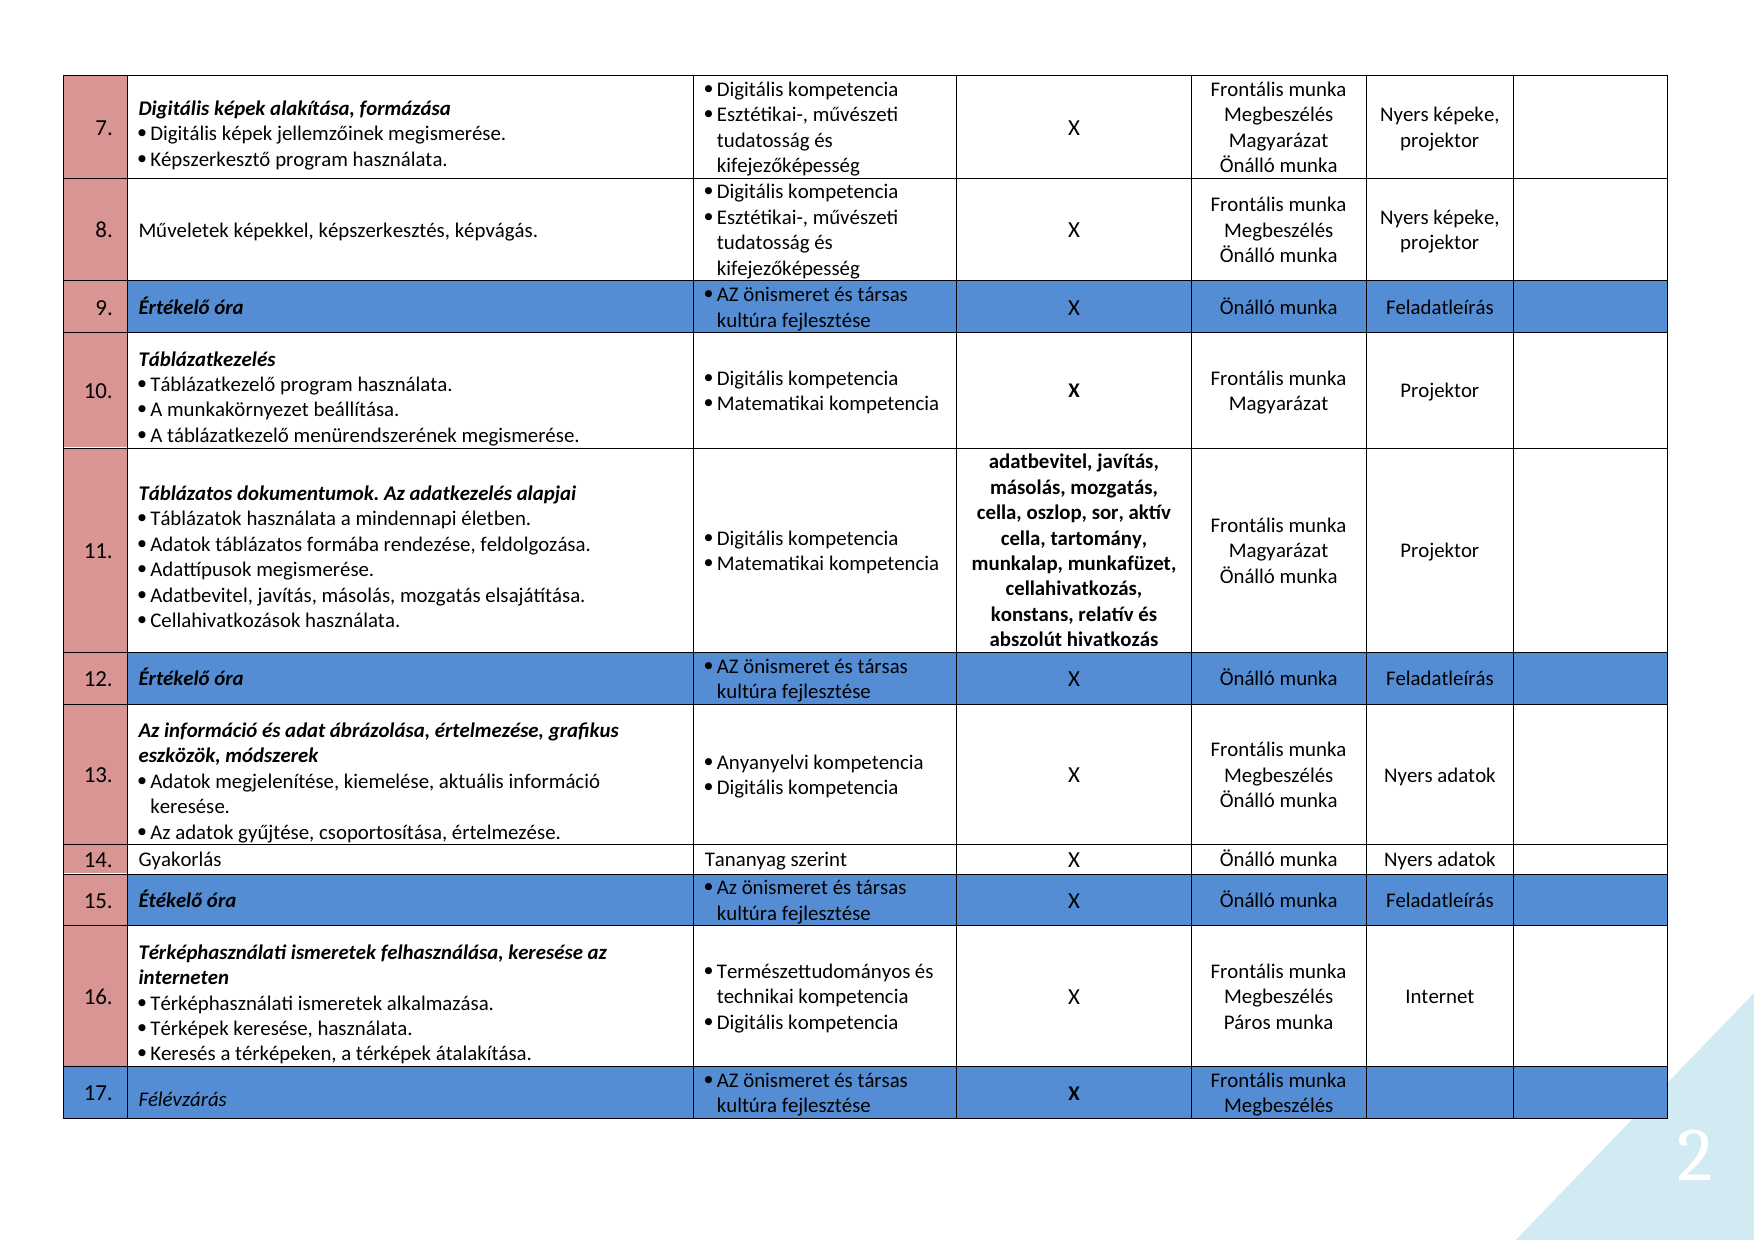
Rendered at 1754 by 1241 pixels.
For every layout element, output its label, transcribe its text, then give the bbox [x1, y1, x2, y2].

table_cell X [957, 179, 1191, 280]
table_cell Frontális munka Magyarázat Önálló munka [1192, 449, 1366, 652]
table_cell Étékelő óra [128, 875, 693, 925]
table_cell Digitális kompetencia Esztétikai-, művészeti tudatosság és kifejezőképesség [694, 76, 956, 178]
table_cell Digitális kompetencia Matematikai kompetencia [694, 333, 956, 447]
table_cell Önálló munka [1192, 281, 1366, 332]
table_cell X [957, 926, 1191, 1066]
table_cell X [957, 845, 1191, 873]
table_cell Frontális munka Megbeszélés Magyarázat Önálló munka [1192, 76, 1366, 178]
table_cell Önálló munka [1192, 875, 1366, 925]
table_cell X [957, 333, 1191, 447]
table_cell [1514, 76, 1667, 178]
table_cell Önálló munka [1192, 845, 1366, 873]
table_cell [64, 333, 127, 447]
table_cell [64, 875, 127, 925]
table_cell [1514, 845, 1667, 873]
table_cell X [957, 281, 1191, 332]
table_cell Műveletek képekkel, képszerkesztés, képvágás. [128, 179, 693, 280]
table_cell AZ önismeret és társas kultúra fejlesztése [694, 653, 956, 704]
table_cell Digitális kompetencia Esztétikai-, művészeti tudatosság és kifejezőképesség [694, 179, 956, 280]
table_cell [1514, 281, 1667, 332]
table_cell Természettudományos és technikai kompetencia Digitális kompetencia [694, 926, 956, 1066]
table_cell Táblázatkezelés Táblázatkezelő program használata. A munkakörnyezet beállítása. A táblázatkezelő menürendszerének megismerése. [128, 333, 693, 447]
table_cell [1514, 705, 1667, 844]
table_cell Értékelő óra [128, 281, 693, 332]
table_cell Önálló munka [1192, 653, 1366, 704]
table_cell Frontális munka Megbeszélés Önálló munka [1192, 179, 1366, 280]
table_cell Tananyag szerint [694, 845, 956, 873]
table_cell adatbevitel, javítás, másolás, mozgatás, cella, oszlop, sor, aktív cella, tartomány, munkalap, munkafüzet, cellahivatkozás, konstans, relatív és abszolút hivatkozás [957, 449, 1191, 652]
table_cell [64, 281, 127, 332]
table_cell X [957, 653, 1191, 704]
table_cell Frontális munka Magyarázat [1192, 333, 1366, 447]
table_cell [64, 179, 127, 280]
table_cell AZ önismeret és társas kultúra fejlesztése [694, 281, 956, 332]
table_cell Digitális képek alakítása, formázása Digitális képek jellemzőinek megismerése. Képszerkesztő program használata. [128, 76, 693, 178]
table_cell [1514, 926, 1667, 1066]
table_cell Frontális munka Megbeszélés [1192, 1067, 1366, 1118]
table_cell Félévzárás [128, 1067, 693, 1118]
table_cell Feladatleírás [1367, 875, 1513, 925]
table_cell [1514, 179, 1667, 280]
table_cell AZ önismeret és társas kultúra fejlesztése [694, 1067, 956, 1118]
table_cell [1514, 333, 1667, 447]
table_cell Az információ és adat ábrázolása, értelmezése, grafikus eszközök, módszerek Adatok megjelenítése, kiemelése, aktuális információ keresése. Az adatok gyűjtése, csoportosítása, értelmezése. [128, 705, 693, 844]
table_cell [64, 76, 127, 178]
table_cell X [957, 875, 1191, 925]
table_cell [64, 1067, 127, 1118]
table_cell [1514, 449, 1667, 652]
table_cell Digitális kompetencia Matematikai kompetencia [694, 449, 956, 652]
table_cell Az önismeret és társas kultúra fejlesztése [694, 875, 956, 925]
table_cell X [957, 705, 1191, 844]
table_cell [64, 653, 127, 704]
table_cell [1367, 1067, 1513, 1118]
table_cell Feladatleírás [1367, 281, 1513, 332]
table_cell Gyakorlás [128, 845, 693, 873]
table_cell Frontális munka Megbeszélés Önálló munka [1192, 705, 1366, 844]
table_cell Projektor [1367, 333, 1513, 447]
table_cell Táblázatos dokumentumok. Az adatkezelés alapjai Táblázatok használata a mindennapi életben. Adatok táblázatos formába rendezése, feldolgozása. Adattípusok megismerése. Adatbevitel, javítás, másolás, mozgatás elsajátítása. Cellahivatkozások használata. [128, 449, 693, 652]
table_cell Nyers képeke, projektor [1367, 76, 1513, 178]
table_cell [1514, 1067, 1667, 1118]
table_cell [64, 926, 127, 1066]
table_cell X [957, 76, 1191, 178]
table_cell Térképhasználati ismeretek felhasználása, keresése az interneten Térképhasználati ismeretek alkalmazása. Térképek keresése, használata. Keresés a térképeken, a térképek átalakítása. [128, 926, 693, 1066]
table_cell [64, 845, 127, 873]
table_cell Feladatleírás [1367, 653, 1513, 704]
table_cell Nyers adatok [1367, 705, 1513, 844]
table_cell [64, 449, 127, 652]
table_cell [64, 705, 127, 844]
table_cell Frontális munka Megbeszélés Páros munka [1192, 926, 1366, 1066]
table_cell Nyers képeke, projektor [1367, 179, 1513, 280]
table_cell Nyers adatok [1367, 845, 1513, 873]
table_cell Projektor [1367, 449, 1513, 652]
table_cell Anyanyelvi kompetencia Digitális kompetencia [694, 705, 956, 844]
table_cell Internet [1367, 926, 1513, 1066]
table_cell [1514, 875, 1667, 925]
table_cell Értékelő óra [128, 653, 693, 704]
table_cell [1514, 653, 1667, 704]
table_cell X [957, 1067, 1191, 1118]
